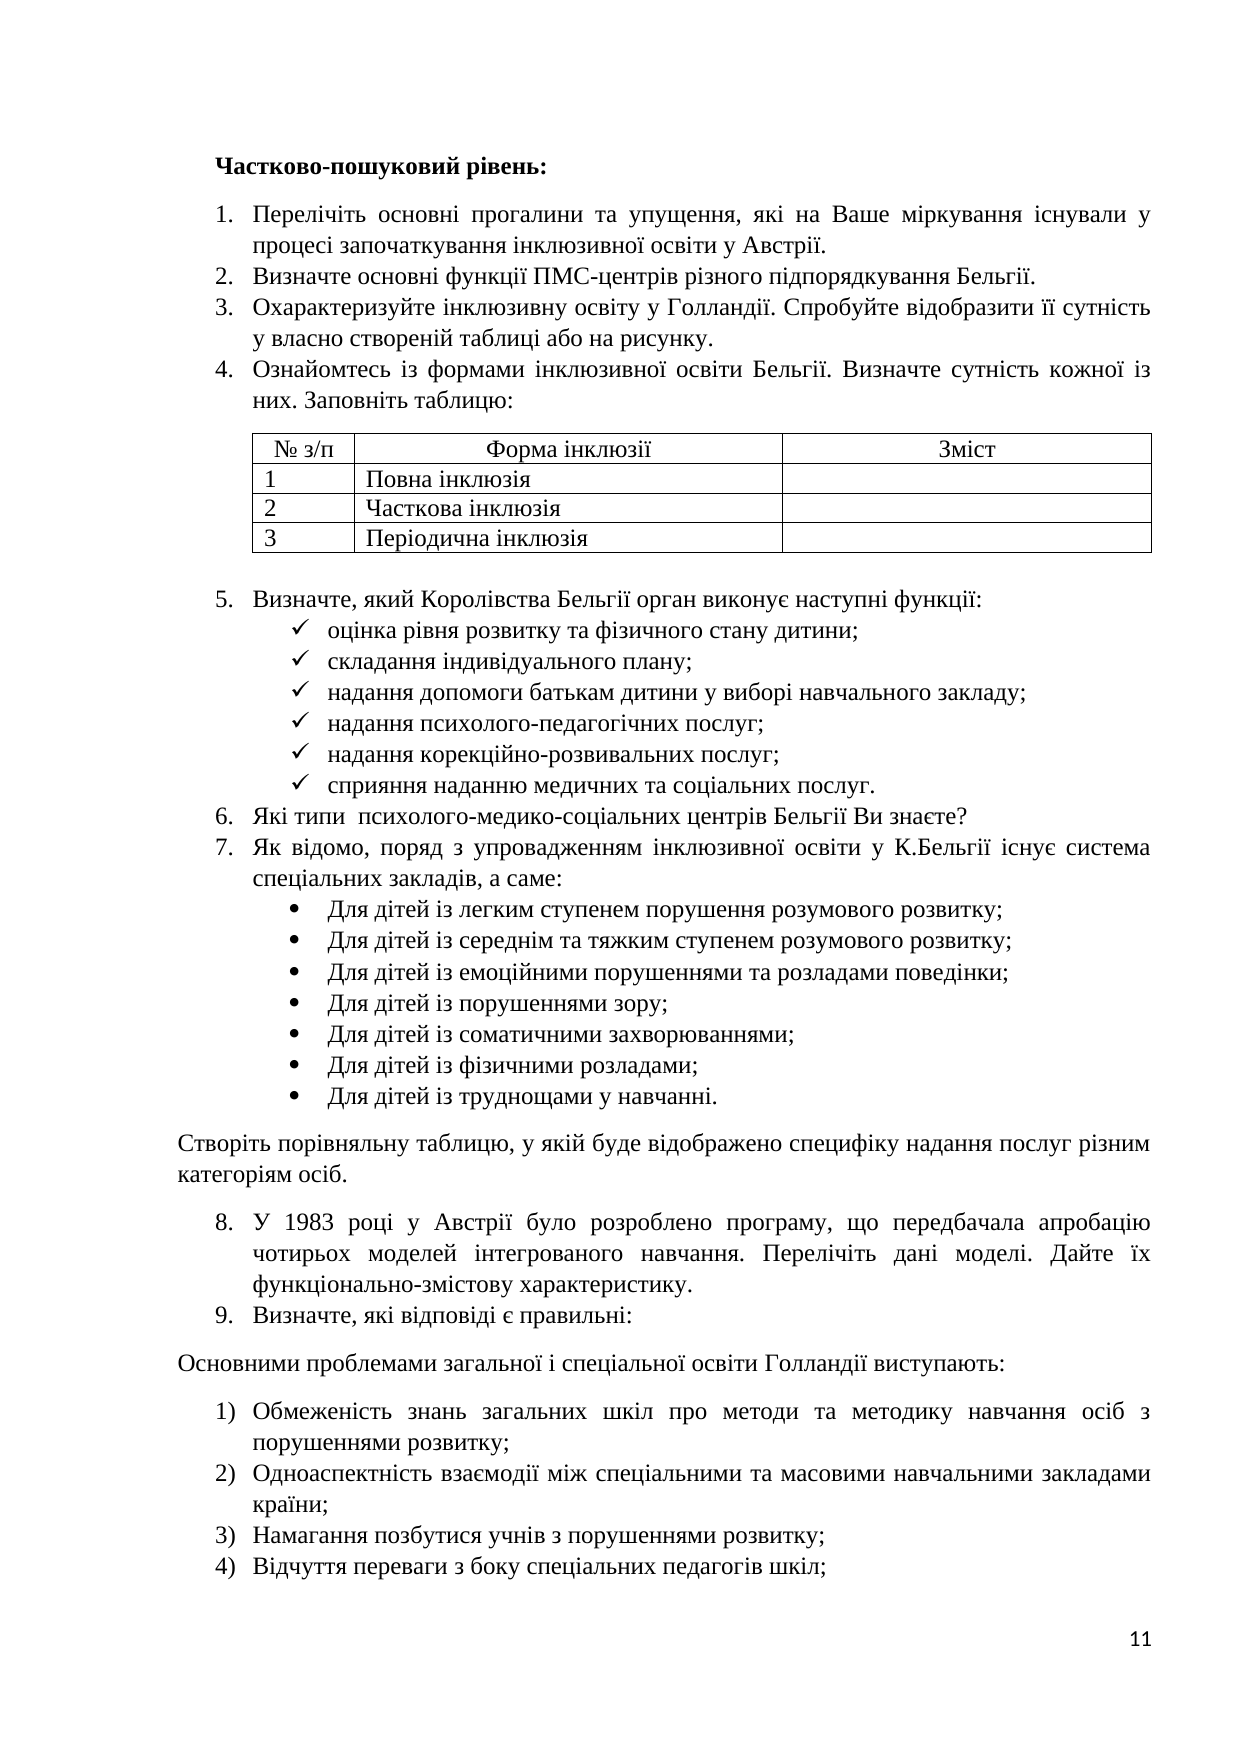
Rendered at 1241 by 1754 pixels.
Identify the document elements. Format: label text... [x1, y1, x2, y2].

list Визначте, які відповіді є правильні: [215, 1300, 1152, 1329]
list Для дітей із фізичними розладами; [290, 1050, 1152, 1078]
table_header № з/п [253, 434, 354, 463]
list Визначте, який Королівства Бельгії орган виконує наступні функції: [215, 584, 1152, 613]
list надання допомоги батькам дитини у виборі навчального закладу; [290, 677, 1152, 706]
text Частково-пошуковий рівень: [215, 151, 1152, 180]
list надання психолого-педагогічних послуг; [290, 708, 1152, 737]
text Створіть порівняльну таблицю, у якій буде відображено специфіку надання послуг різним категоріям осіб. [177, 1128, 1152, 1188]
list Для дітей із емоційними порушеннями та розладами поведінки; [290, 957, 1152, 985]
table_cell Повна інклюзія [355, 464, 782, 492]
table_cell Часткова інклюзія [355, 494, 782, 522]
table_cell [783, 523, 1151, 552]
list сприяння наданню медичних та соціальних послуг. [290, 770, 1152, 799]
list Як відомо, поряд з упровадженням інклюзивної освіти у К.Бельгії існує система спеціальних закладів, а саме: [215, 832, 1152, 892]
list складання індивідуального плану; [290, 646, 1152, 675]
table_header Форма інклюзії [355, 434, 782, 463]
table_cell 2 [253, 494, 354, 522]
list надання корекційно-розвивальних послуг; [290, 739, 1152, 768]
list Які типи психолого-медико-соціальних центрів Бельгії Ви знаєте? [215, 801, 1152, 830]
list У 1983 році у Австрії було розроблено програму, що передбачала апробацію чотирьох моделей інтегрованого навчання. Перелічіть дані моделі. Дайте їх функціонально-змістову характеристику. [215, 1207, 1152, 1298]
list Для дітей із труднощами у навчанні. [290, 1081, 1152, 1109]
table_cell Періодична інклюзія [355, 523, 782, 552]
list Перелічіть основні прогалини та упущення, які на Ваше міркування існували у процесі започаткування інклюзивної освіти у Австрії. [215, 199, 1152, 259]
text Основними проблемами загальної і спеціальної освіти Голландії виступають: [177, 1348, 1152, 1377]
list Для дітей із середнім та тяжким ступенем розумового розвитку; [290, 926, 1152, 954]
list оцінка рівня розвитку та фізичного стану дитини; [290, 615, 1152, 644]
table_cell 3 [253, 523, 354, 552]
list Визначте основні функції ПМС-центрів різного підпорядкування Бельгії. [215, 261, 1152, 290]
list Відчуття переваги з боку спеціальних педагогів шкіл; [215, 1551, 1152, 1580]
table_cell 1 [253, 464, 354, 492]
list Для дітей із легким ступенем порушення розумового розвитку; [290, 894, 1152, 923]
table_header Зміст [783, 434, 1151, 463]
list Одноаспектність взаємодії між спеціальними та масовими навчальними закладами країни; [215, 1458, 1152, 1518]
list Охарактеризуйте інклюзивну освіту у Голландії. Спробуйте відобразити її сутність у власно створеній таблиці або на рисунку. [215, 292, 1152, 352]
list Для дітей із соматичними захворюваннями; [290, 1019, 1152, 1047]
list Ознайомтесь із формами інклюзивної освіти Бельгії. Визначте сутність кожної із них. Заповніть таблицю: [215, 354, 1152, 414]
list Намагання позбутися учнів з порушеннями розвитку; [215, 1520, 1152, 1549]
table_cell [783, 464, 1151, 492]
table_cell [783, 494, 1151, 522]
list Для дітей із порушеннями зору; [290, 988, 1152, 1016]
list Обмеженість знань загальних шкіл про методи та методику навчання осіб з порушеннями розвитку; [215, 1396, 1152, 1456]
